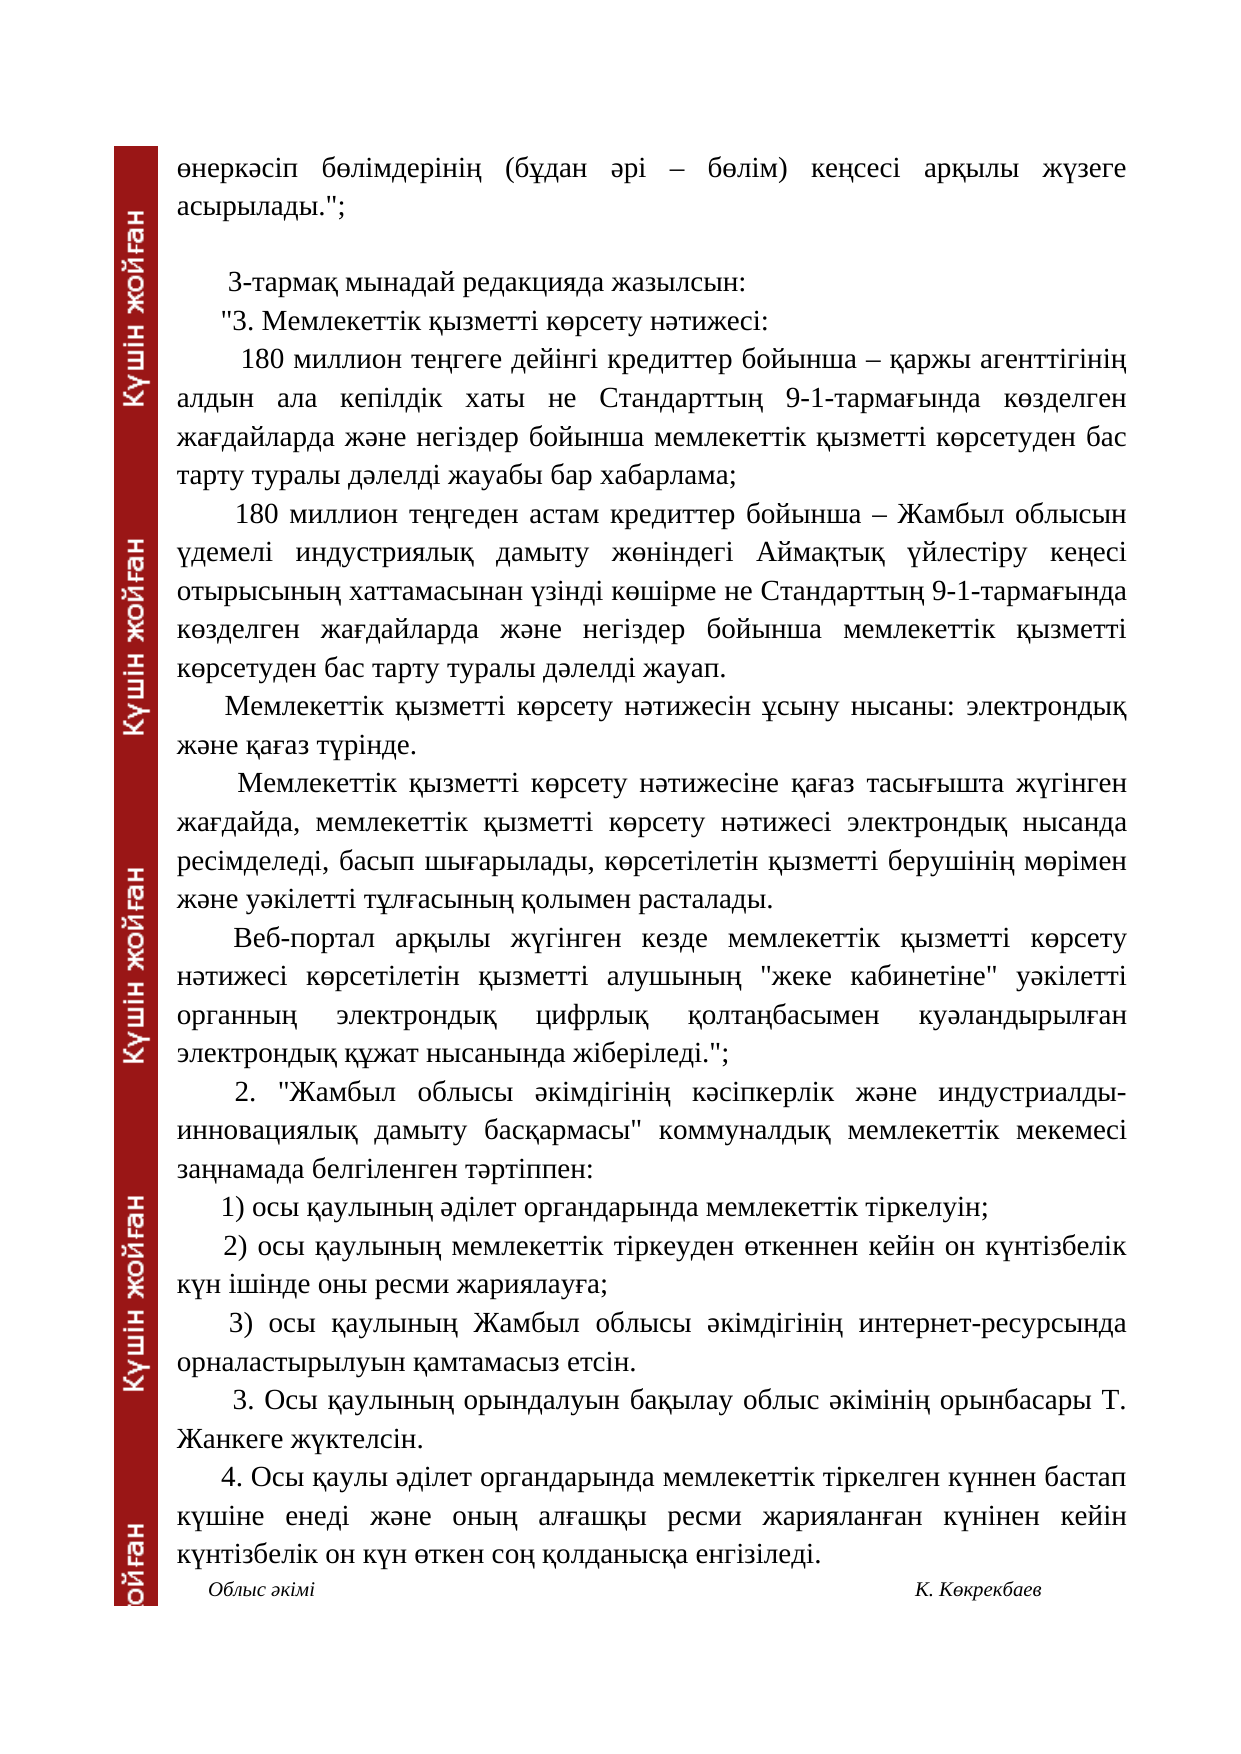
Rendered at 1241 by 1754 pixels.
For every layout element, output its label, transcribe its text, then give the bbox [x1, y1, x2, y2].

picture [114, 1570, 158, 1575]
picture [114, 491, 158, 496]
text 3. Осы қаулының орындалуын бақылау облыс әкімінің орынбасары Т. Жанкеге жүктелсін. [112, 1382, 1128, 1454]
picture [114, 761, 158, 766]
text 180 миллион теңгеге дейінгі кредиттер бойынша – қаржы агенттігінің алдын ала кепілдік хаты не Стандарттың 9-1-тармағында көзделген жағдайларда және негіздер бойынша мемлекеттік қызметті көрсетуден бас тарту туралы дәлелді жауабы бар хабарлама; [112, 342, 1128, 491]
text Мемлекеттік қызметті көрсету нәтижесіне қағаз тасығышта жүгінген жағдайда, мемлекеттік қызметті көрсету нәтижесі электрондық нысанда ресімделеді, басып шығарылады, көрсетілетін қызметті берушінің мөрімен және уәкілетті тұлғасының қолымен расталады. [112, 766, 1128, 915]
picture [114, 1602, 158, 1606]
text 2. "Жамбыл облысы әкімдігінің кәсіпкерлік және индустриалды-инновациялық дамыту басқармасы" коммуналдық мемлекеттік мекемесі заңнамада белгіленген тәртіппен: [112, 1074, 1128, 1184]
picture [114, 1223, 158, 1228]
picture [114, 1300, 158, 1305]
picture [114, 298, 158, 303]
picture [114, 1377, 158, 1382]
picture [114, 915, 158, 920]
picture [114, 337, 158, 342]
text 180 миллион теңгеден астам кредиттер бойынша – Жамбыл облысын үдемелі индустриялық дамыту жөніндегі Аймақтық үйлестіру кеңесі отырысының хаттамасынан үзінді көшірме не Стандарттың 9-1-тармағында көзделген жағдайларда және негіздер бойынша мемлекеттік қызметті көрсетуден бас тарту туралы дәлелді жауап. [112, 496, 1128, 683]
text 1) осы қаулының әділет органдарында мемлекеттік тіркелуін; [112, 1189, 1128, 1223]
text 4. Осы қаулы әділет органдарында мемлекеттiк тiркелген күннен бастап күшiне енедi және оның алғашқы ресми жарияланған күнінен кейін күнтізбелік он күн өткен соң қолданысқа енгізіледі. [112, 1459, 1128, 1570]
text Веб-портал арқылы жүгінген кезде мемлекеттік қызметті көрсету нәтижесі көрсетілетін қызметті алушының "жеке кабинетіне" уәкілетті органның электрондық цифрлық қолтаңбасымен куәландырылған электрондық құжат нысанында жіберіледі."; [112, 920, 1128, 1069]
text "3. Мемлекеттік қызметті көрсету нәтижесі: [112, 303, 1128, 337]
table_header Облыс әкімі [101, 1575, 913, 1602]
text 2) осы қаулының мемлекеттік тіркеуден өткеннен кейін он күнтізбелік күн ішінде оны ресми жариялауға; [112, 1228, 1128, 1300]
picture [114, 1069, 158, 1074]
text 3-тармақ мынадай редакцияда жазылсын: [112, 264, 1128, 298]
text Мемлекеттік қызметті көрсету нәтижесін ұсыну нысаны: электрондық және қағаз түрінде. [112, 688, 1128, 761]
text 3) осы қаулының Жамбыл облысы әкімдігінің интернет-ресурсында орналастырылуын қамтамасыз етсін. [112, 1305, 1128, 1377]
picture [114, 1454, 158, 1459]
picture [114, 222, 158, 264]
table_header К. Көкрекбаев [913, 1575, 1240, 1602]
picture [114, 146, 158, 150]
picture [114, 683, 158, 688]
picture [114, 1184, 158, 1189]
